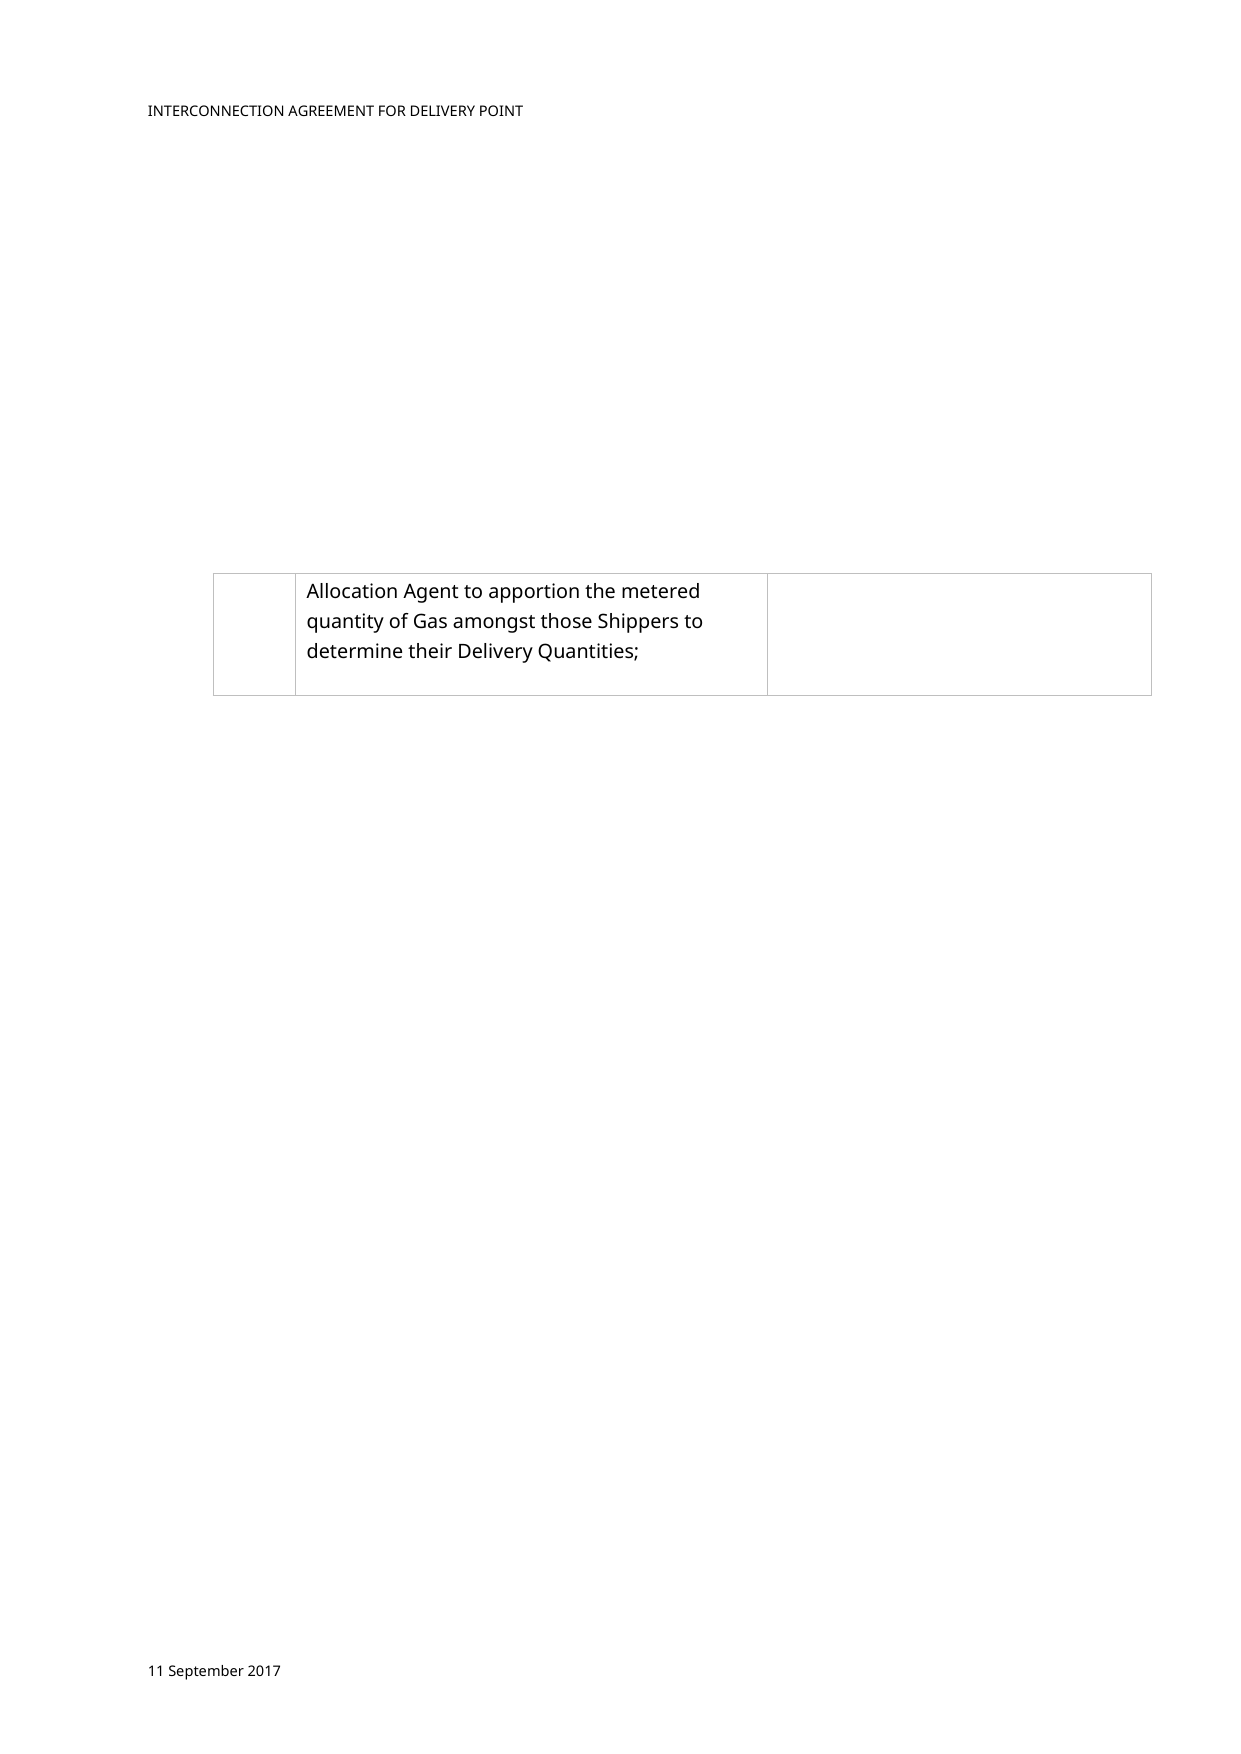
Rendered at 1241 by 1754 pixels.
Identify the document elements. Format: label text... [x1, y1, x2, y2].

table_cell [768, 574, 1151, 695]
table_cell Allocation Agreement means, for any Delivery Point used by more than one Shipper at which Delivery Quantities are not determined under either the DRR or an OBA, an agreement which sets out the methodology to be used by the Allocation Agent to apportion the metered quantity of Gas amongst those Shippers to determine their Delivery Quantities; [296, 574, 767, 695]
table_cell [214, 574, 295, 695]
